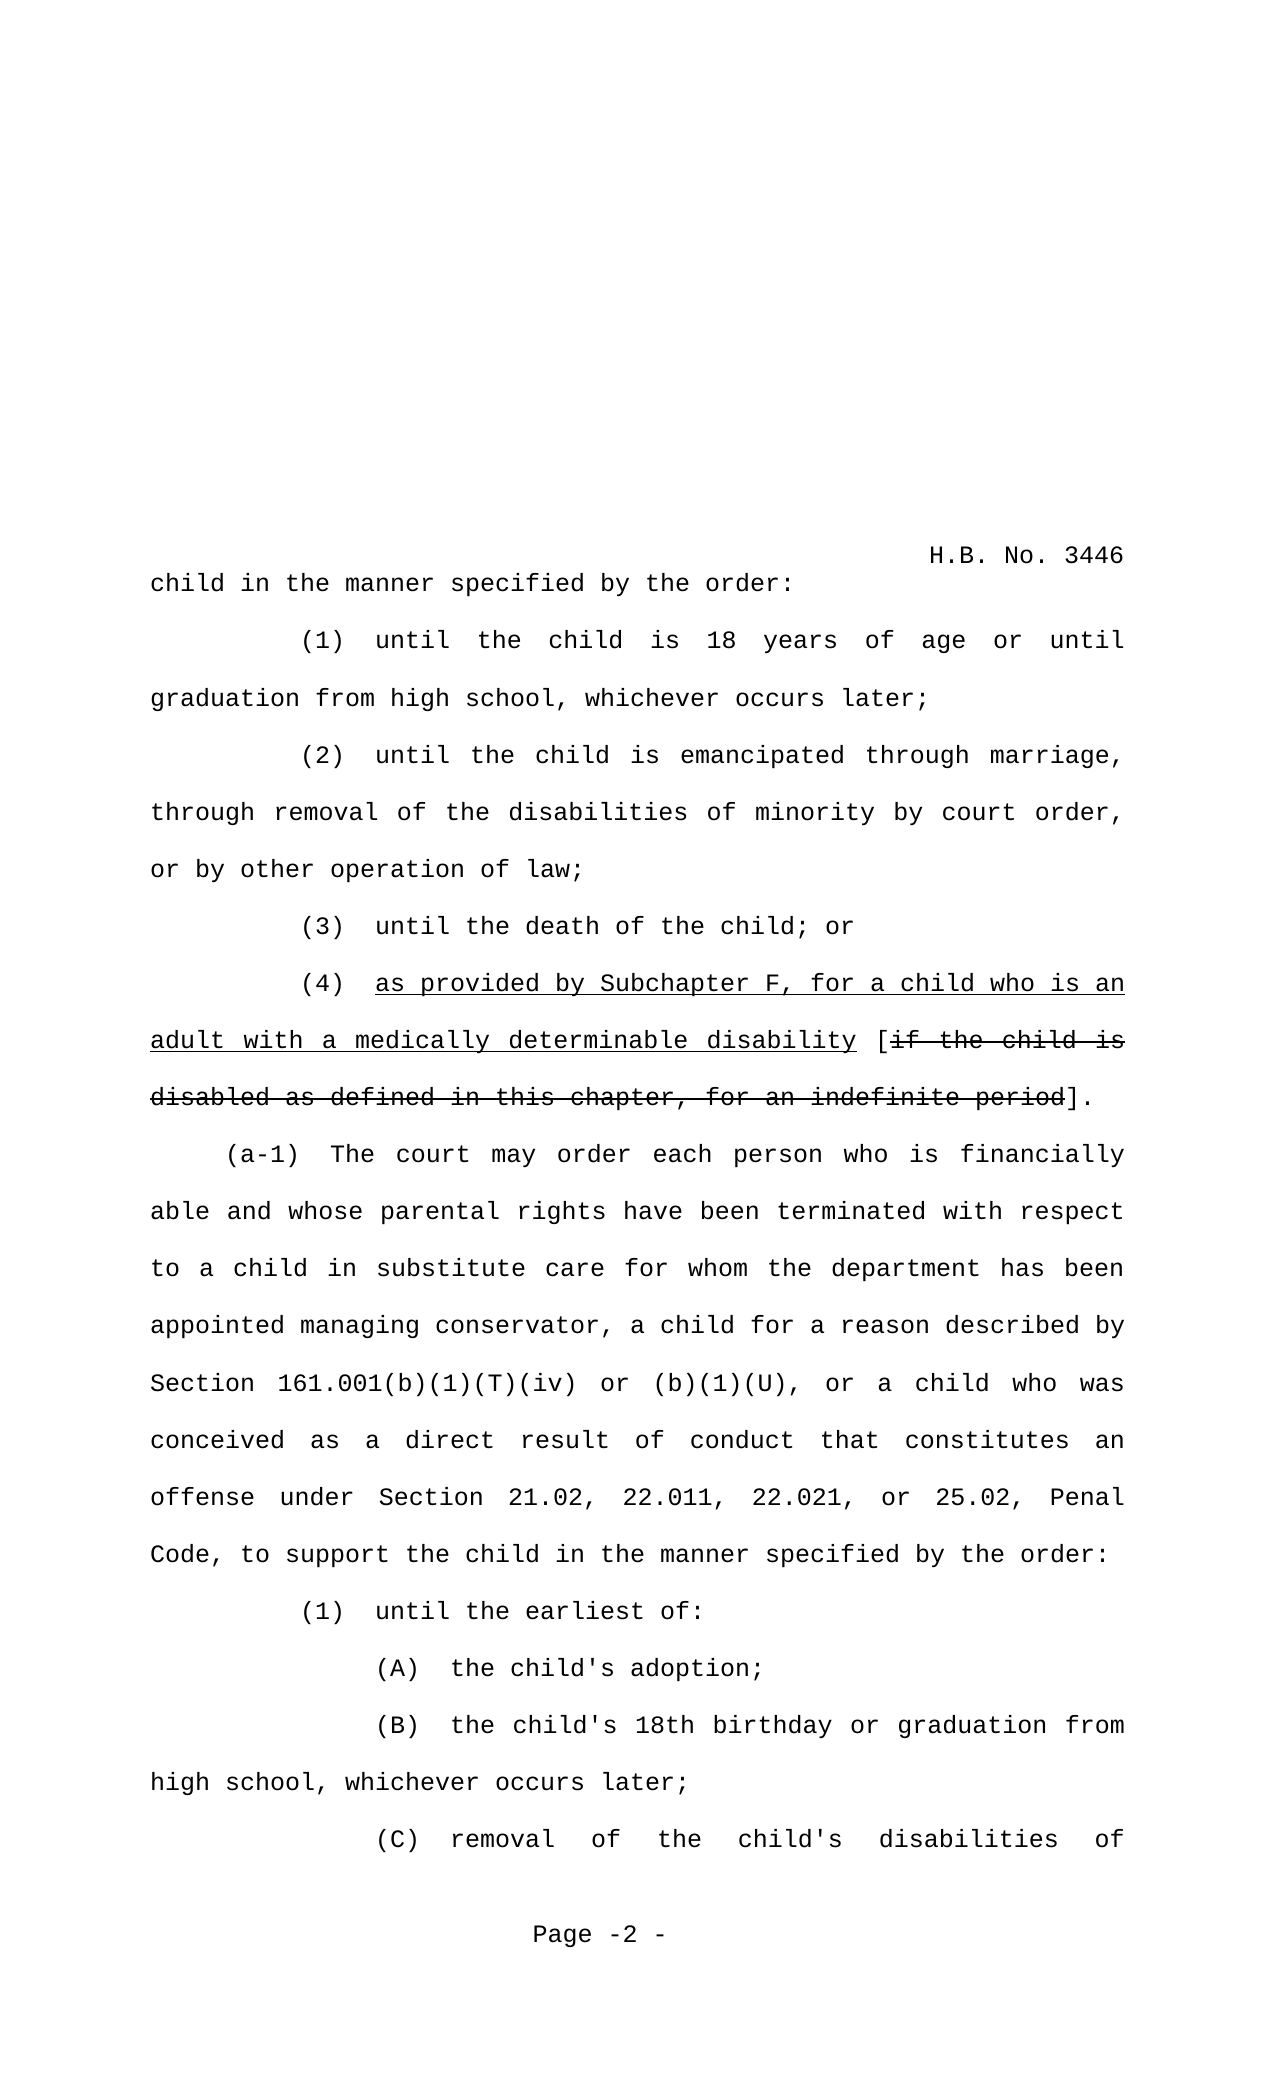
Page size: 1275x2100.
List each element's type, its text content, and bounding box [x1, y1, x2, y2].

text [150, 571, 1125, 599]
text (1) until the earliest of: [150, 1598, 1125, 1627]
text (2) until the child is emancipated through marriage, through removal of the disabilities of minority by court order, or by other operation of law; [150, 742, 1125, 885]
text (4) as provided by Subchapter F, for a child who is an adult with a medically determinable disability [if the child is disabled as defined in this chapter, for an indefinite period]. [150, 970, 1125, 1113]
text (B) the child's 18th birthday or graduation from high school, whichever occurs later; [150, 1712, 1125, 1798]
text (1) until the child is 18 years of age or until graduation from high school, whichever occurs later; [150, 628, 1125, 713]
text (3) until the death of the child; or [150, 913, 1125, 942]
text (A) the child's adoption; [150, 1655, 1125, 1684]
text (a-1) The court may order each person who is financially able and whose parental rights have been terminated with respect to a child in substitute care for whom the department has been appointed managing conservator, a child for a reason described by Section 161.001(b)(1)(T)(iv) or (b)(1)(U), or a child who was conceived as a direct result of conduct that constitutes an offense under Section 21.02, 22.011, 22.021, or 25.02, Penal Code, to support the child in the manner specified by the order: [150, 1142, 1125, 1570]
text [150, 1827, 1125, 1855]
